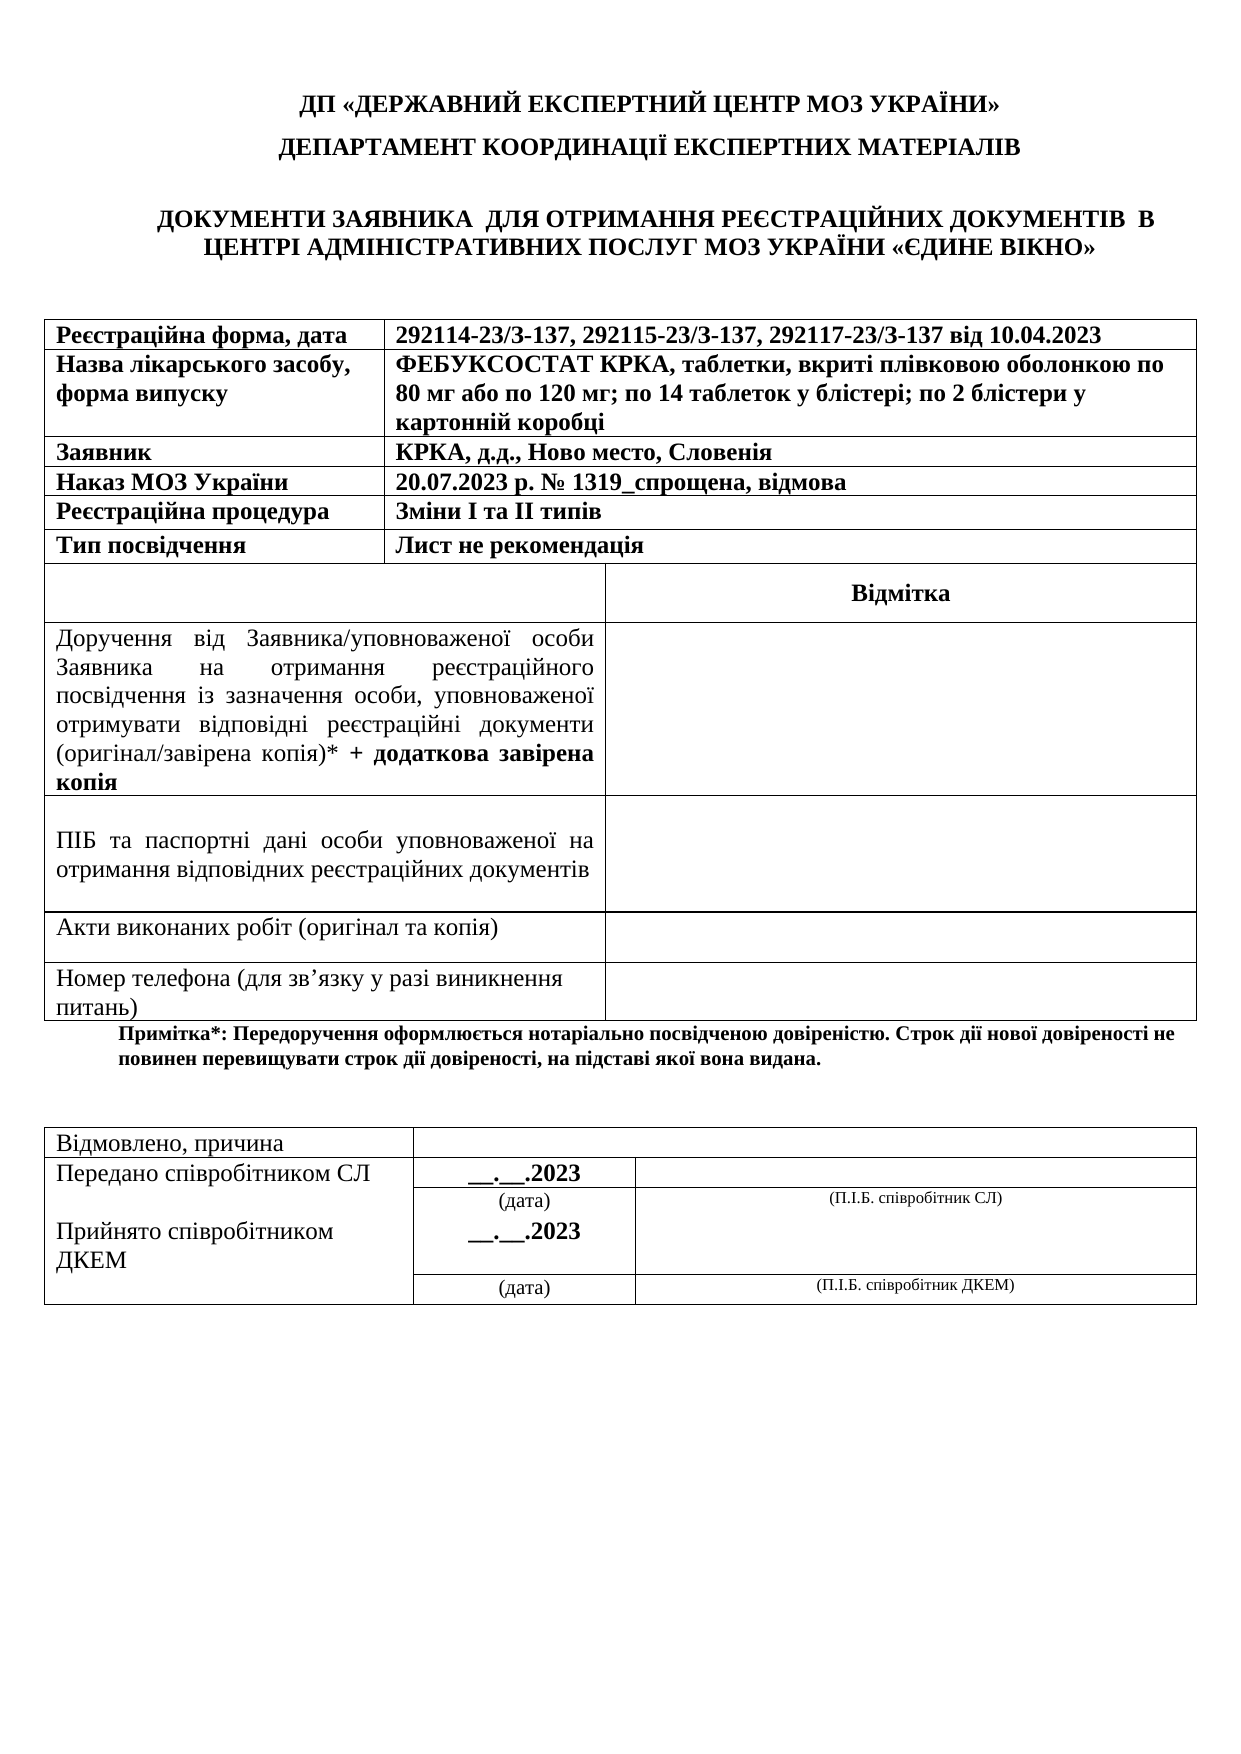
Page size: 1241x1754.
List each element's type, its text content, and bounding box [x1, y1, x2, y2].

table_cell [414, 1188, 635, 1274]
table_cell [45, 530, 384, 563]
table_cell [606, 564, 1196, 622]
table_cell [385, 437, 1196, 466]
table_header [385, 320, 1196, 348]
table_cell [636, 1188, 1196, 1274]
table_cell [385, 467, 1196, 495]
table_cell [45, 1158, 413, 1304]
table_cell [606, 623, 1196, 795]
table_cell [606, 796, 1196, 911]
text ДП «ДЕРЖАВНИЙ ЕКСПЕРТНИЙ ЦЕНТР МОЗ УКРАЇНИ» [118, 89, 1181, 117]
text ДЕПАРТАМЕНТ КООРДИНАЦІЇ ЕКСПЕРТНИХ МАТЕРІАЛІВ [118, 132, 1181, 161]
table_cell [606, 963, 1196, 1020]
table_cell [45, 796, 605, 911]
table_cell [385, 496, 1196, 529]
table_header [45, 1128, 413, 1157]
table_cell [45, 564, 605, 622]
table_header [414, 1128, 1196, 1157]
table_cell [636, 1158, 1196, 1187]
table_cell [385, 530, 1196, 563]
text Примітка*: Передоручення оформлюється нотаріально посвідченою довіреністю. Строк дії нової довіреності не повинен перевищувати строк дії довіреності, на підставі якої вона видана. [118, 1021, 1181, 1069]
text ДОКУМЕНТИ ЗАЯВНИКА ДЛЯ ОТРИМАННЯ РЕЄСТРАЦІЙНИХ ДОКУМЕНТІВ В ЦЕНТРІ АДМІНІСТРАТИВНИХ ПОСЛУГ МОЗ УКРАЇНИ «ЄДИНЕ ВІКНО» [118, 204, 1181, 261]
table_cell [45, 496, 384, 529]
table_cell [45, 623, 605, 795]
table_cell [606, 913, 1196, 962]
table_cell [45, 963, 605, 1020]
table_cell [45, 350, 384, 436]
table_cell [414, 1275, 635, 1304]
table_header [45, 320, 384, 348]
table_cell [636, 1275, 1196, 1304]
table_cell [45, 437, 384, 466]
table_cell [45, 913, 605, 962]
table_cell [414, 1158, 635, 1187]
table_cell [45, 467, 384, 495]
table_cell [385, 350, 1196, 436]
